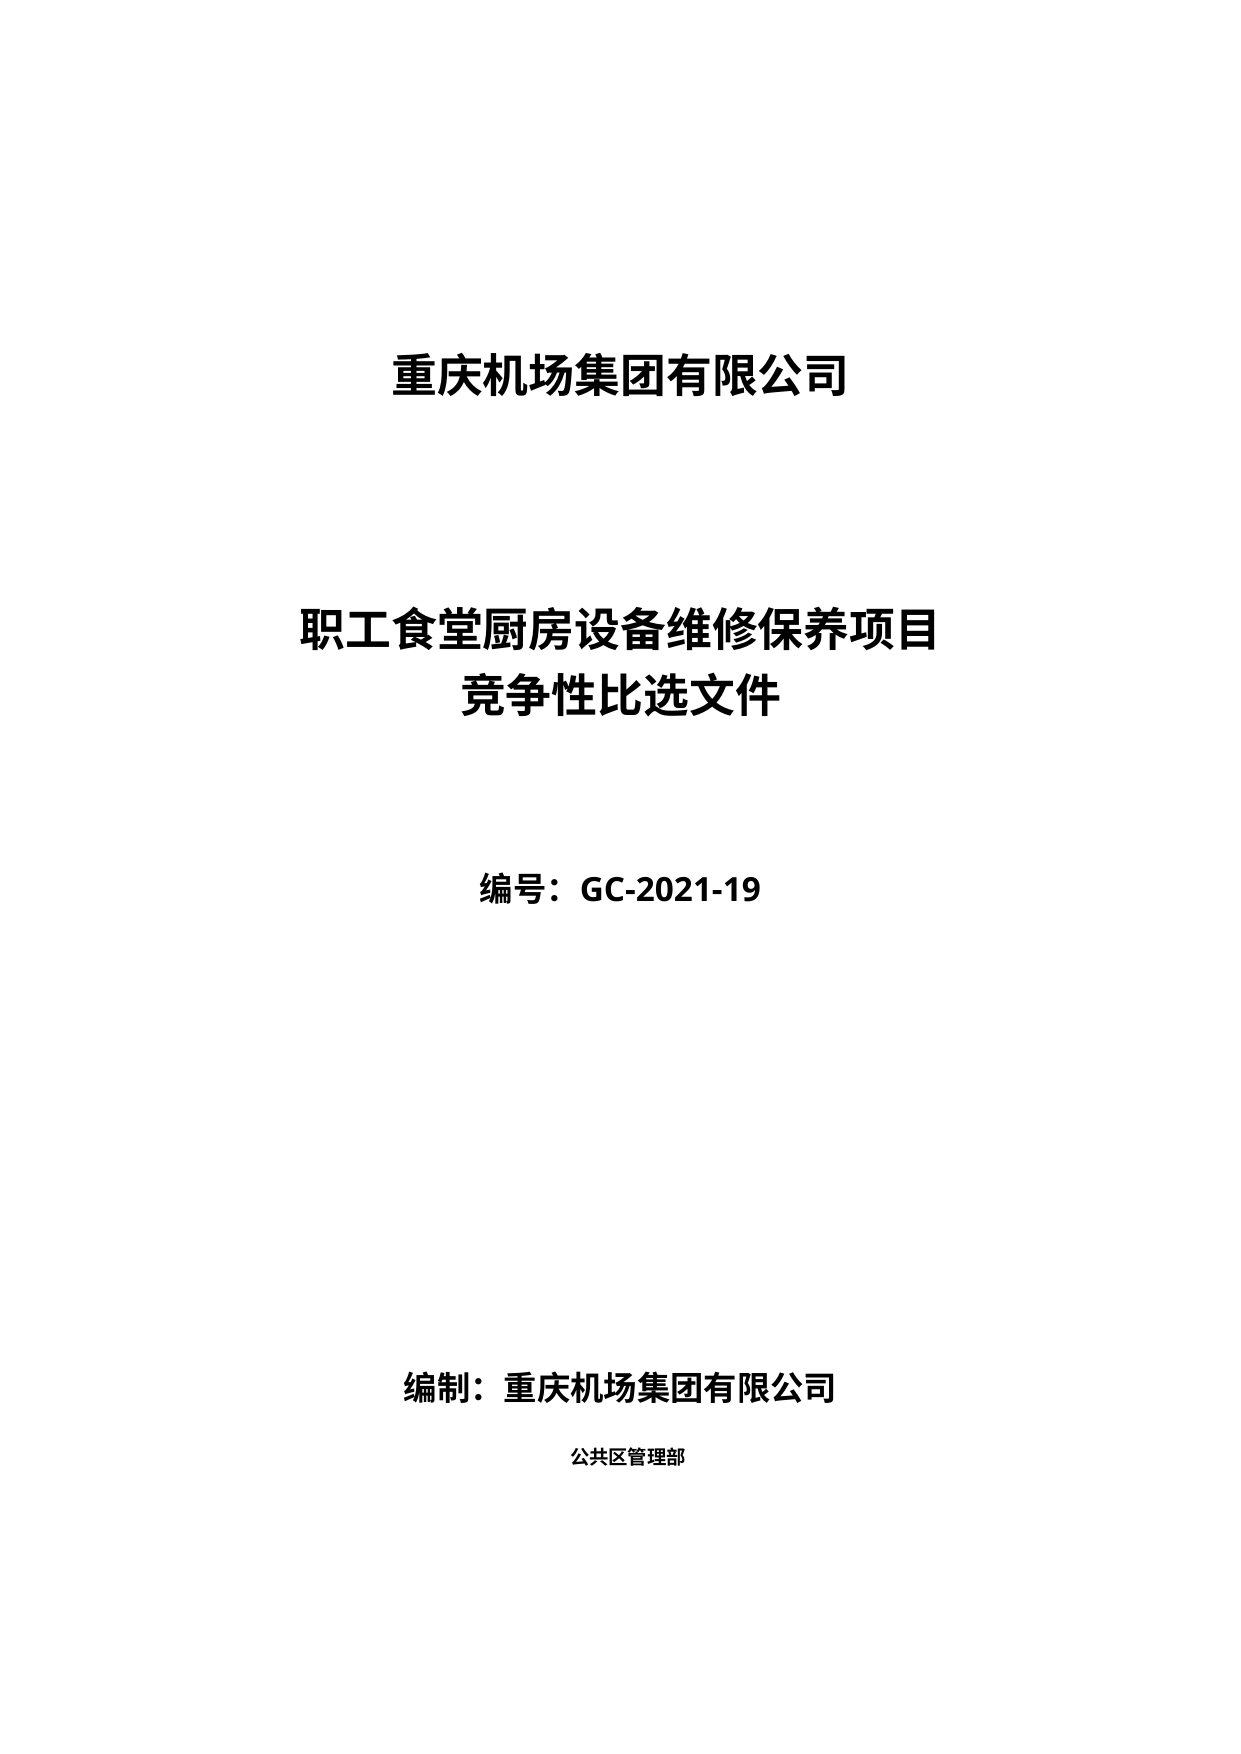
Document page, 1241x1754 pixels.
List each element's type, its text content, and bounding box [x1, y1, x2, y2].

text 竞争性比选文件 [187, 660, 1053, 726]
text 职工食堂厨房设备维修保养项目 [187, 593, 1053, 660]
text 重庆机场集团有限公司 [187, 340, 1053, 406]
text 公共区管理部 [187, 1433, 1053, 1501]
text 编制：重庆机场集团有限公司 [187, 1352, 1053, 1420]
text 编号：GC-2021-19 [187, 862, 1053, 911]
